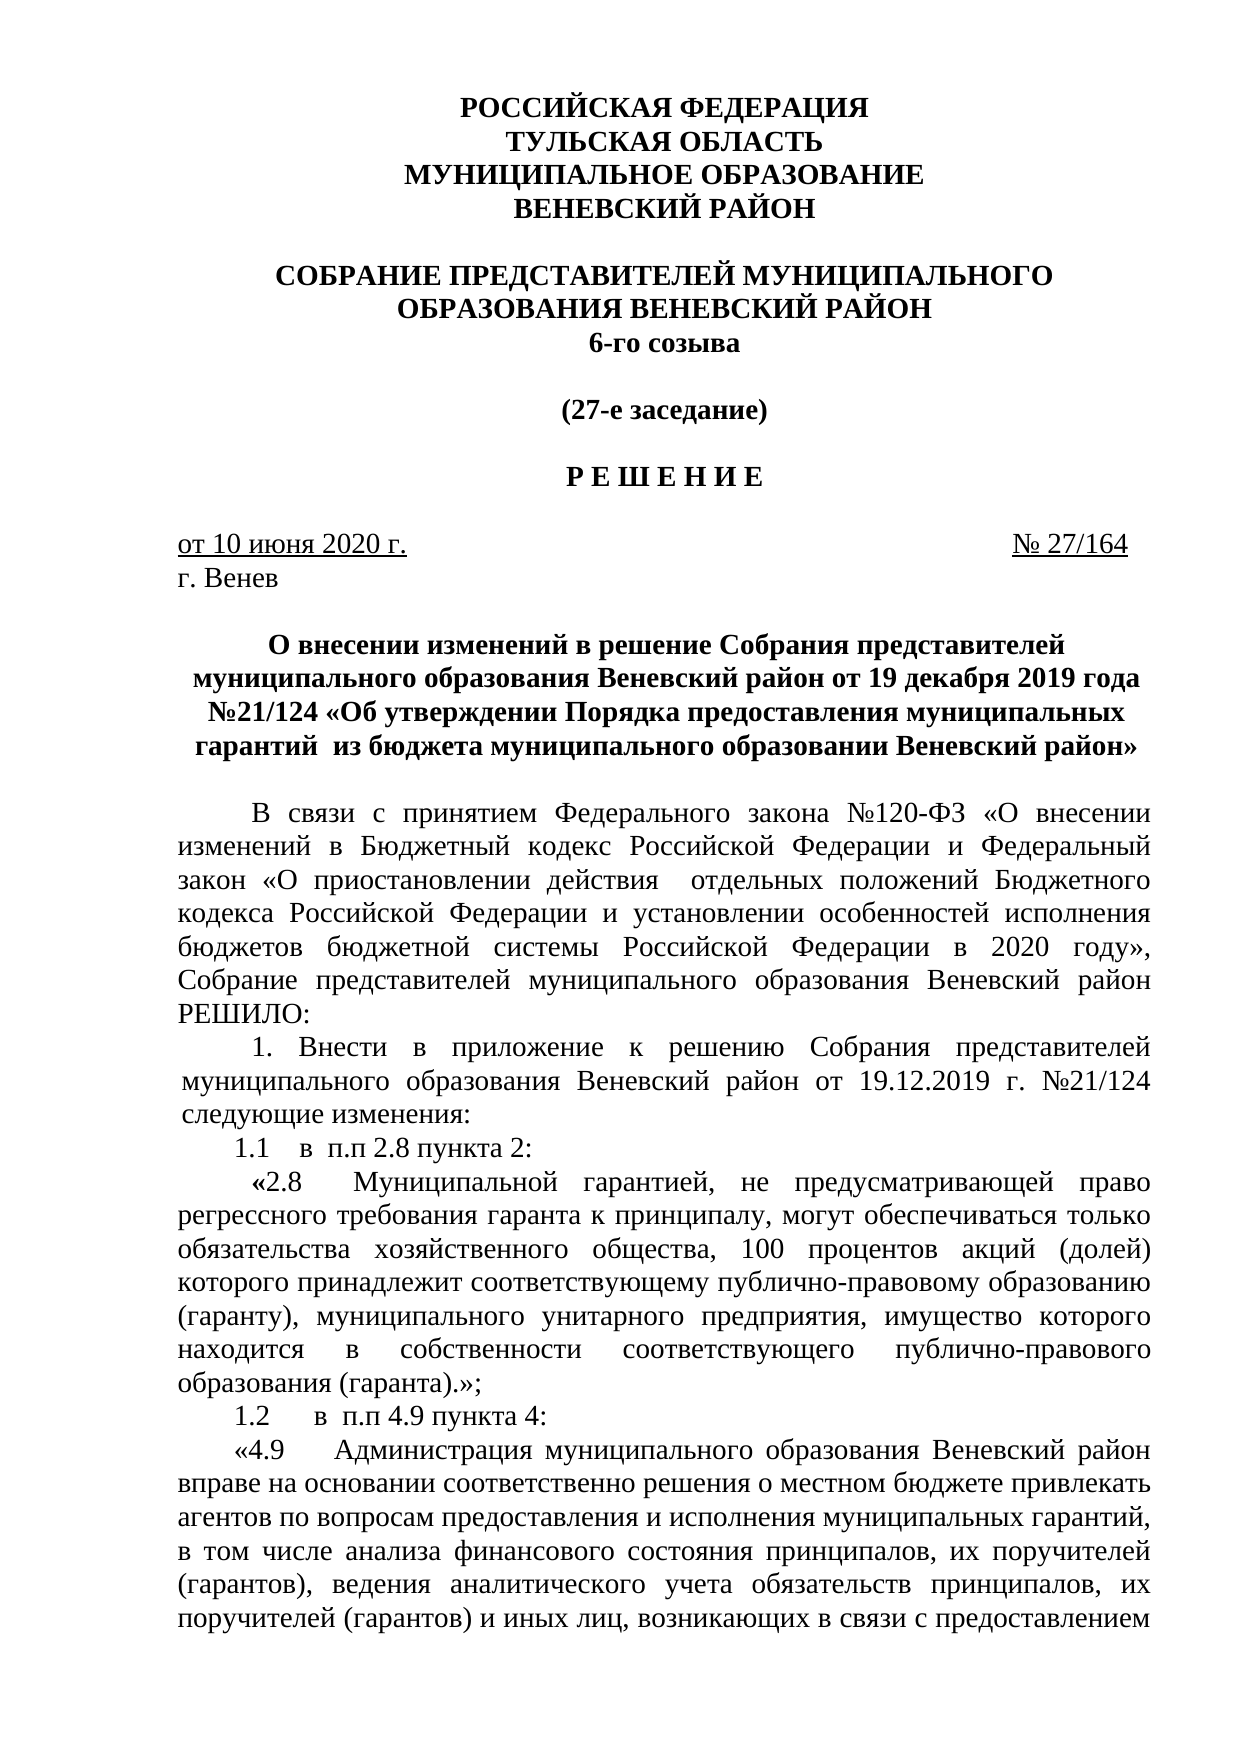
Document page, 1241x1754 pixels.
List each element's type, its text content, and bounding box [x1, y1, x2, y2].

text «2.8 Муниципальной гарантией, не предусматривающей право регрессного требования гаранта к принципалу, могут обеспечиваться только обязательства хозяйственного общества, 100 процентов акций (долей) которого принадлежит соответствующему публично-правовому образованию (гаранту), муниципального унитарного предприятия, имущество которого находится в собственности соответствующего публично-правового образования (гаранта).»; [177, 1164, 1152, 1398]
text ВЕНЕВСКИЙ РАЙОН [177, 191, 1152, 224]
text ТУЛЬСКАЯ ОБЛАСТЬ [177, 124, 1152, 157]
text 1.2 в п.п 4.9 пункта 4: [177, 1398, 1152, 1432]
text РОССИЙСКАЯ ФЕДЕРАЦИЯ [177, 90, 1152, 124]
text В связи с принятием Федерального закона №120-ФЗ «О внесении изменений в Бюджетный кодекс Российской Федерации и Федеральный закон «О приостановлении действия отдельных положений Бюджетного кодекса Российской Федерации и установлении особенностей исполнения бюджетов бюджетной системы Российской Федерации в 2020 году», Собрание представителей муниципального образования Веневский район РЕШИЛО: [177, 795, 1152, 1029]
text от 10 июня 2020 г. № 27/164 [177, 526, 1152, 560]
text 6-го созыва [177, 325, 1152, 359]
text МУНИЦИПАЛЬНОЕ ОБРАЗОВАНИЕ [177, 157, 1152, 191]
list в п.п 2.8 пункта 2: [233, 1130, 1152, 1164]
text О внесении изменений в решение Собрания представителей муниципального образования Веневский район от 19 декабря 2019 года №21/124 «Об утверждении Порядка предоставления муниципальных гарантий из бюджета муниципального образовании Веневский район» [181, 627, 1152, 761]
text СОБРАНИЕ ПРЕДСТАВИТЕЛЕЙ МУНИЦИПАЛЬНОГО ОБРАЗОВАНИЯ ВЕНЕВСКИЙ РАЙОН [177, 258, 1152, 325]
text г. Венев [177, 560, 1152, 593]
text (27-е заседание) [177, 392, 1152, 426]
text 1. Внести в приложение к решению Собрания представителей муниципального образования Веневский район от 19.12.2019 г. №21/124 следующие изменения: [181, 1029, 1152, 1130]
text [177, 1432, 1152, 1633]
text Р Е Ш Е Н И Е [177, 459, 1152, 493]
